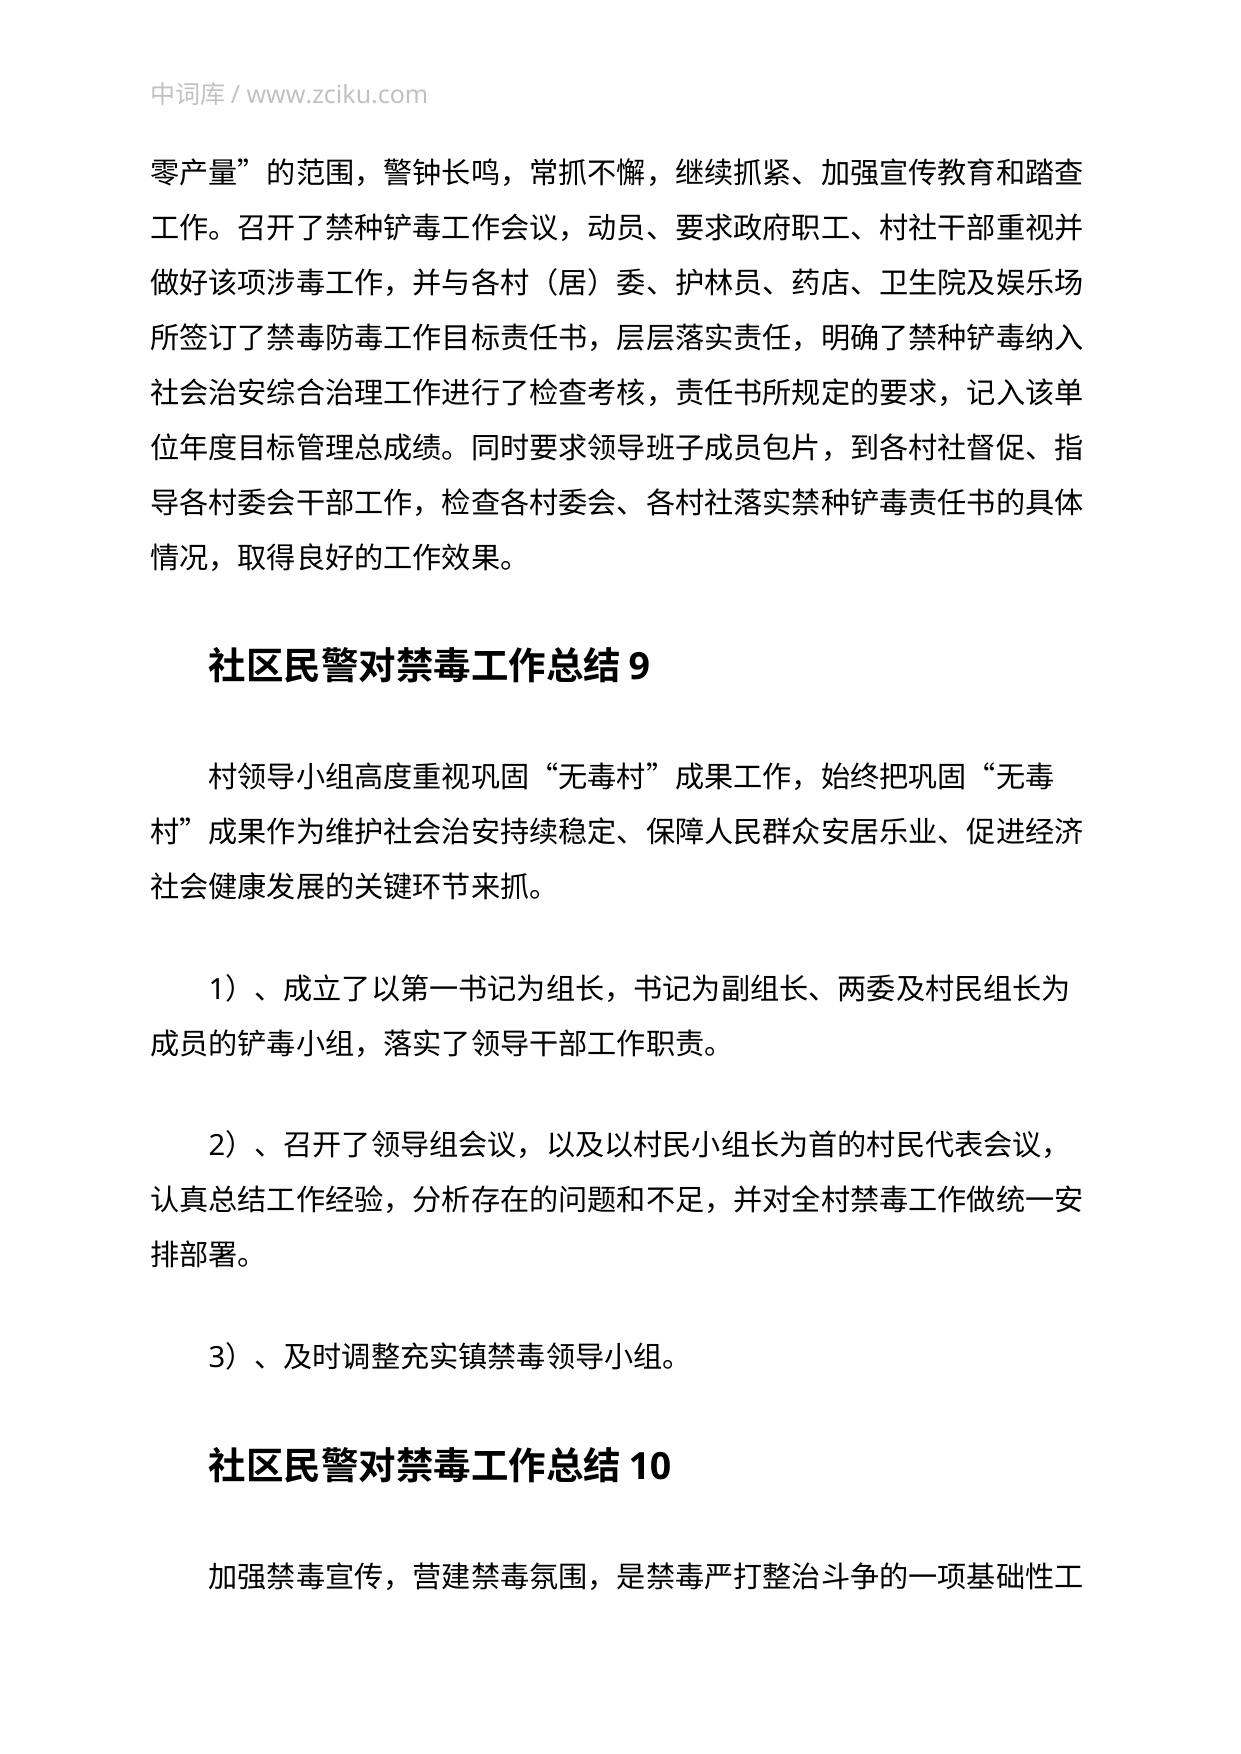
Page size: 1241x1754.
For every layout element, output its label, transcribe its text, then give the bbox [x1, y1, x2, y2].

text 3）、及时调整充实镇禁毒领导小组。 [150, 1334, 1090, 1376]
text 1）、成立了以第一书记为组长，书记为副组长、两委及村民组长为成员的铲毒小组，落实了领导干部工作职责。 [150, 965, 1090, 1062]
text 社区民警对禁毒工作总结10 [150, 1436, 1090, 1490]
text 社区民警对禁毒工作总结9 [150, 636, 1090, 691]
text 2）、召开了领导组会议，以及以村民小组长为首的村民代表会议，认真总结工作经验，分析存在的问题和不足，并对全村禁毒工作做统一安排部署。 [150, 1122, 1090, 1274]
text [150, 150, 1090, 577]
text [150, 1553, 1090, 1596]
text 村领导小组高度重视巩固“无毒村”成果工作，始终把巩固“无毒村”成果作为维护社会治安持续稳定、保障人民群众安居乐业、促进经济社会健康发展的关键环节来抓。 [150, 754, 1090, 906]
